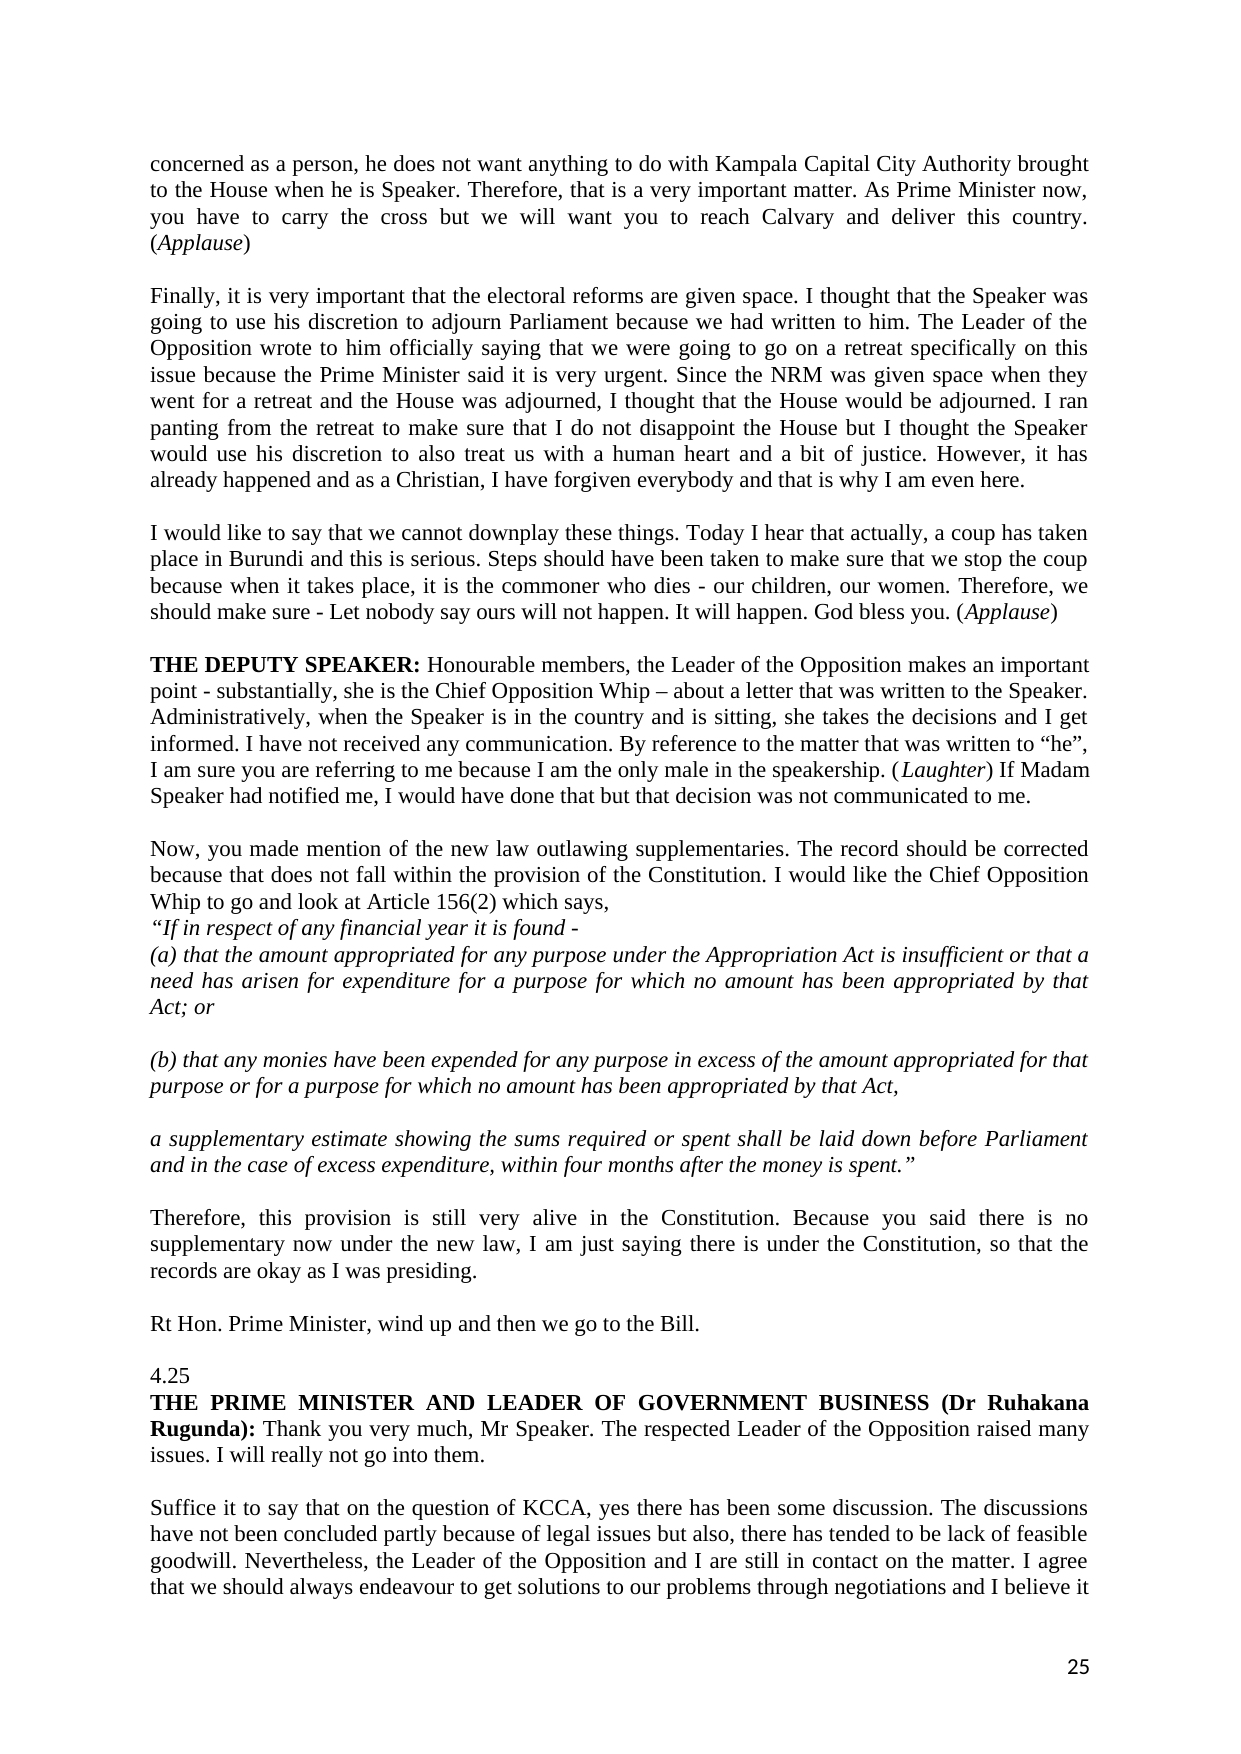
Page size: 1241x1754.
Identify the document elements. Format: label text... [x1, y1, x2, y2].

text (b) that any monies have been expended for any purpose in excess of the amount appropriated for that purpose or for a purpose for which no amount has been appropriated by that Act, [150, 1046, 1090, 1099]
text Rt Hon. Prime Minister, wind up and then we go to the Bill. [150, 1309, 1090, 1336]
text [150, 150, 1090, 255]
text “If in respect of any financial year it is found - [150, 914, 1090, 941]
text a supplementary estimate showing the sums required or spent shall be laid down before Parliament and in the case of excess expenditure, within four months after the money is spent.” [150, 1125, 1090, 1178]
text 4.25 [150, 1362, 1090, 1389]
text Now, you made mention of the new law outlawing supplementaries. The record should be corrected because that does not fall within the provision of the Constitution. I would like the Chief Opposition Whip to go and look at Article 156(2) which says, [150, 835, 1090, 914]
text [150, 1494, 1090, 1599]
text THE DEPUTY SPEAKER: Honourable members, the Leader of the Opposition makes an important point - substantially, she is the Chief Opposition Whip – about a letter that was written to the Speaker. Administratively, when the Speaker is in the country and is sitting, she takes the decisions and I get informed. I have not received any communication. By reference to the matter that was written to “he”, I am sure you are referring to me because I am the only male in the speakership. (Laughter) If Madam Speaker had notified me, I would have done that but that decision was not communicated to me. [150, 651, 1090, 809]
text Finally, it is very important that the electoral reforms are given space. I thought that the Speaker was going to use his discretion to adjourn Parliament because we had written to him. The Leader of the Opposition wrote to him officially saying that we were going to go on a retreat specifically on this issue because the Prime Minister said it is very urgent. Since the NRM was given space when they went for a retreat and the House was adjourned, I thought that the House would be adjourned. I ran panting from the retreat to make sure that I do not disappoint the House but I thought the Speaker would use his discretion to also treat us with a human heart and a bit of justice. However, it has already happened and as a Christian, I have forgiven everybody and that is why I am even here. [150, 282, 1090, 493]
text I would like to say that we cannot downplay these things. Today I hear that actually, a coup has taken place in Burundi and this is serious. Steps should have been taken to make sure that we stop the coup because when it takes place, it is the commoner who dies - our children, our women. Therefore, we should make sure - Let nobody say ours will not happen. It will happen. God bless you. (Applause) [150, 519, 1090, 624]
text (a) that the amount appropriated for any purpose under the Appropriation Act is insufficient or that a need has arisen for expenditure for a purpose for which no amount has been appropriated by that Act; or [150, 941, 1090, 1020]
text THE PRIME MINISTER AND LEADER OF GOVERNMENT BUSINESS (Dr Ruhakana Rugunda): Thank you very much, Mr Speaker. The respected Leader of the Opposition raised many issues. I will really not go into them. [150, 1389, 1090, 1468]
text Therefore, this provision is still very alive in the Constitution. Because you said there is no supplementary now under the new law, I am just saying there is under the Constitution, so that the records are okay as I was presiding. [150, 1204, 1090, 1283]
